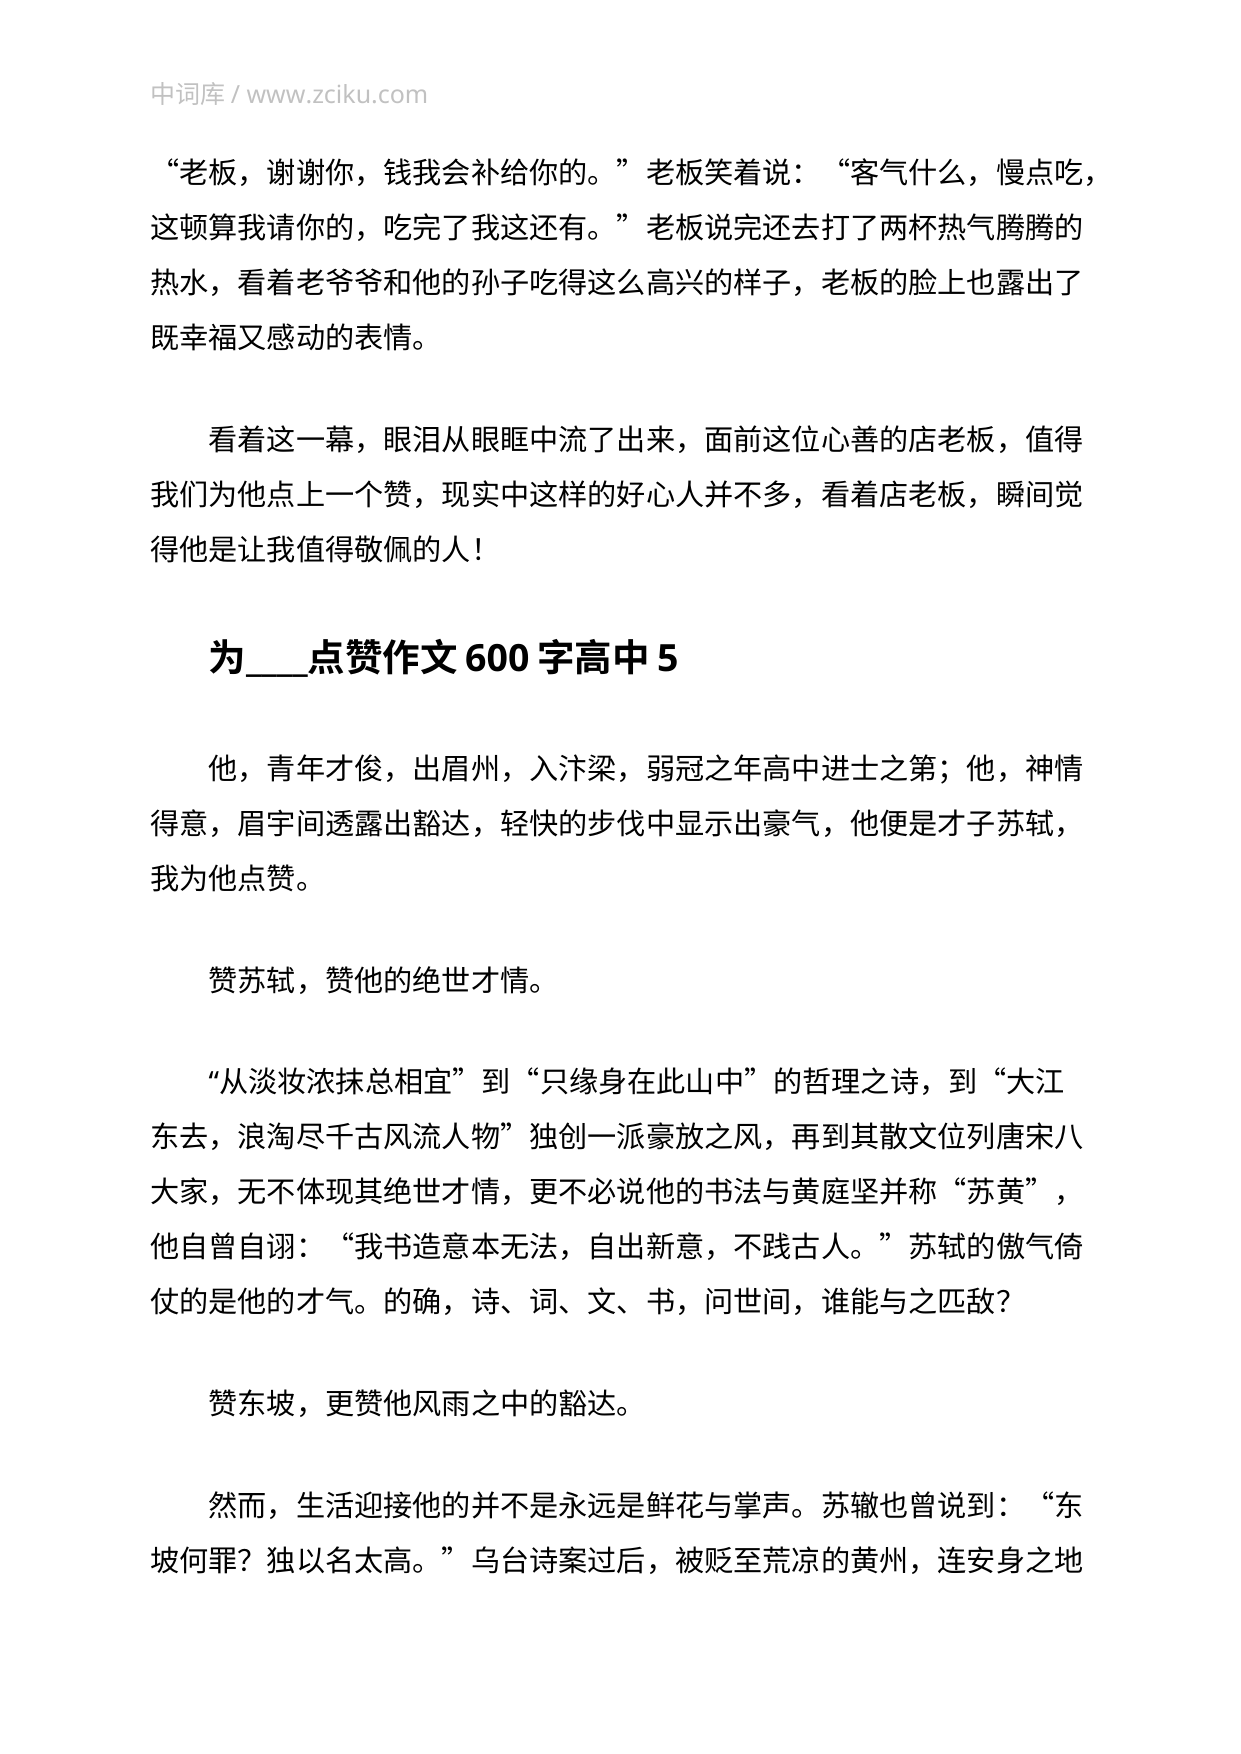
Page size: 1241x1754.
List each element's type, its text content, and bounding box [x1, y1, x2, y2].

text 看着这一幕，眼泪从眼眶中流了出来，面前这位心善的店老板，值得我们为他点上一个赞，现实中这样的好心人并不多，看着店老板，瞬间觉得他是让我值得敬佩的人！ [150, 416, 1090, 568]
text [150, 150, 1090, 357]
text 赞苏轼，赞他的绝世才情。 [150, 957, 1090, 999]
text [150, 1482, 1090, 1579]
text 为____点赞作文600字高中5 [150, 628, 1090, 682]
text “从淡妆浓抹总相宜”到“只缘身在此山中”的哲理之诗，到“大江东去，浪淘尽千古风流人物”独创一派豪放之风，再到其散文位列唐宋八大家，无不体现其绝世才情，更不必说他的书法与黄庭坚并称“苏黄”，他自曾自诩：“我书造意本无法，自出新意，不践古人。”苏轼的傲气倚仗的是他的才气。的确，诗、词、文、书，问世间，谁能与之匹敌？ [150, 1059, 1090, 1321]
text 他，青年才俊，出眉州，入汴梁，弱冠之年高中进士之第；他，神情得意，眉宇间透露出豁达，轻快的步伐中显示出豪气，他便是才子苏轼，我为他点赞。 [150, 746, 1090, 898]
text 赞东坡，更赞他风雨之中的豁达。 [150, 1380, 1090, 1423]
